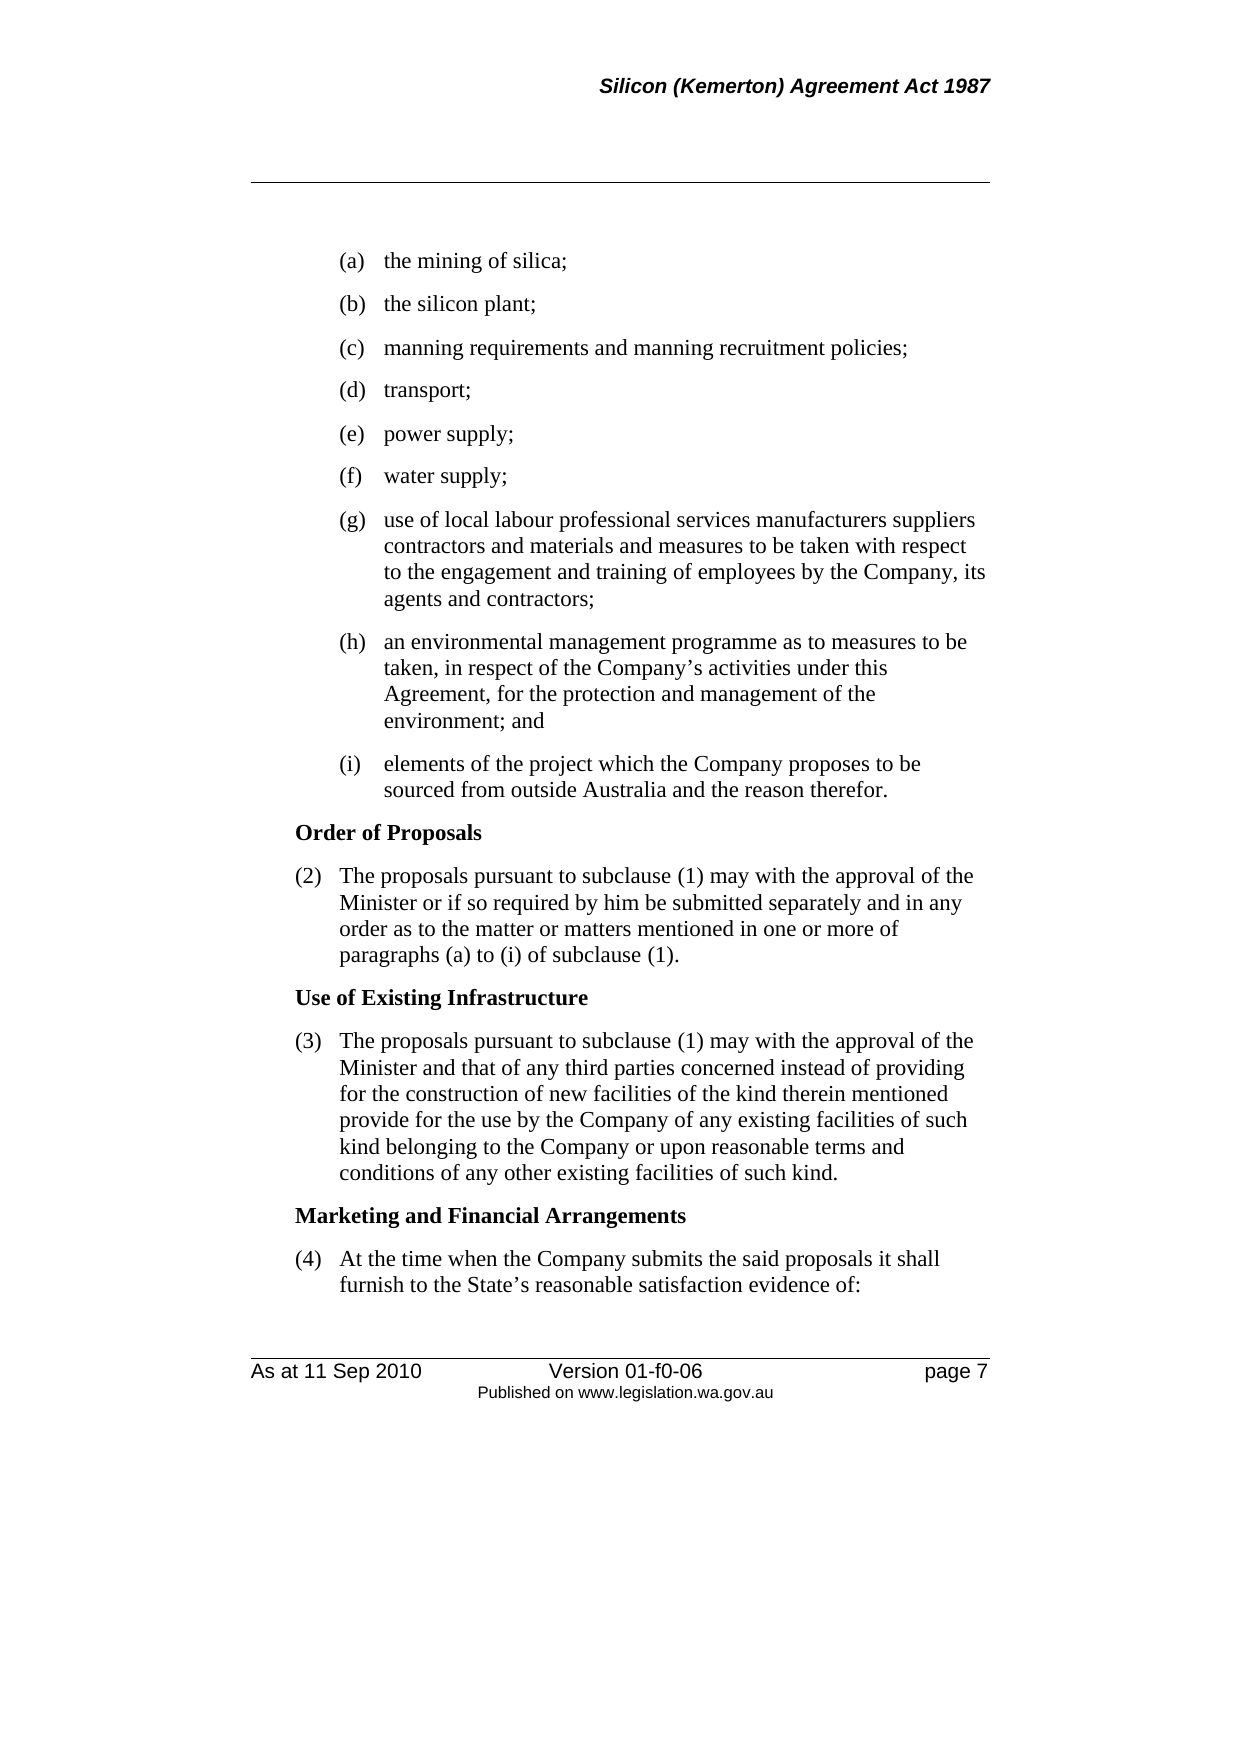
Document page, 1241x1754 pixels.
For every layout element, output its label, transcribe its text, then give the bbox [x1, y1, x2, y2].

text (h) an environmental management programme as to measures to be taken, in respect of the Company’s activities under this Agreement, for the protection and management of the environment; and [251, 628, 990, 733]
text (a) the mining of silica; [251, 247, 990, 274]
text (d) transport; [251, 377, 990, 403]
text (4) At the time when the Company submits the said proposals it shall furnish to the State’s reasonable satisfaction evidence of: [251, 1245, 990, 1298]
text (3) The proposals pursuant to subclause (1) may with the approval of the Minister and that of any third parties concerned instead of providing for the construction of new facilities of the kind therein mentioned provide for the use by the Company of any existing facilities of such kind belonging to the Company or upon reasonable terms and conditions of any other existing facilities of such kind. [251, 1027, 990, 1185]
text (b) the silicon plant; [251, 291, 990, 317]
text (c) manning requirements and manning recruitment policies; [251, 333, 990, 360]
text Order of Proposals [251, 819, 990, 846]
text Use of Existing Infrastructure [251, 984, 990, 1011]
text (f) water supply; [251, 463, 990, 489]
text (i) elements of the project which the Company proposes to be sourced from outside Australia and the reason therefor. [251, 750, 990, 802]
text (g) use of local labour professional services manufacturers suppliers contractors and materials and measures to be taken with respect to the engagement and training of employees by the Company, its agents and contractors; [251, 506, 990, 611]
text Marketing and Financial Arrangements [251, 1202, 990, 1228]
text (e) power supply; [251, 419, 990, 446]
text (2) The proposals pursuant to subclause (1) may with the approval of the Minister or if so required by him be submitted separately and in any order as to the matter or matters mentioned in one or more of paragraphs (a) to (i) of subclause (1). [251, 862, 990, 968]
